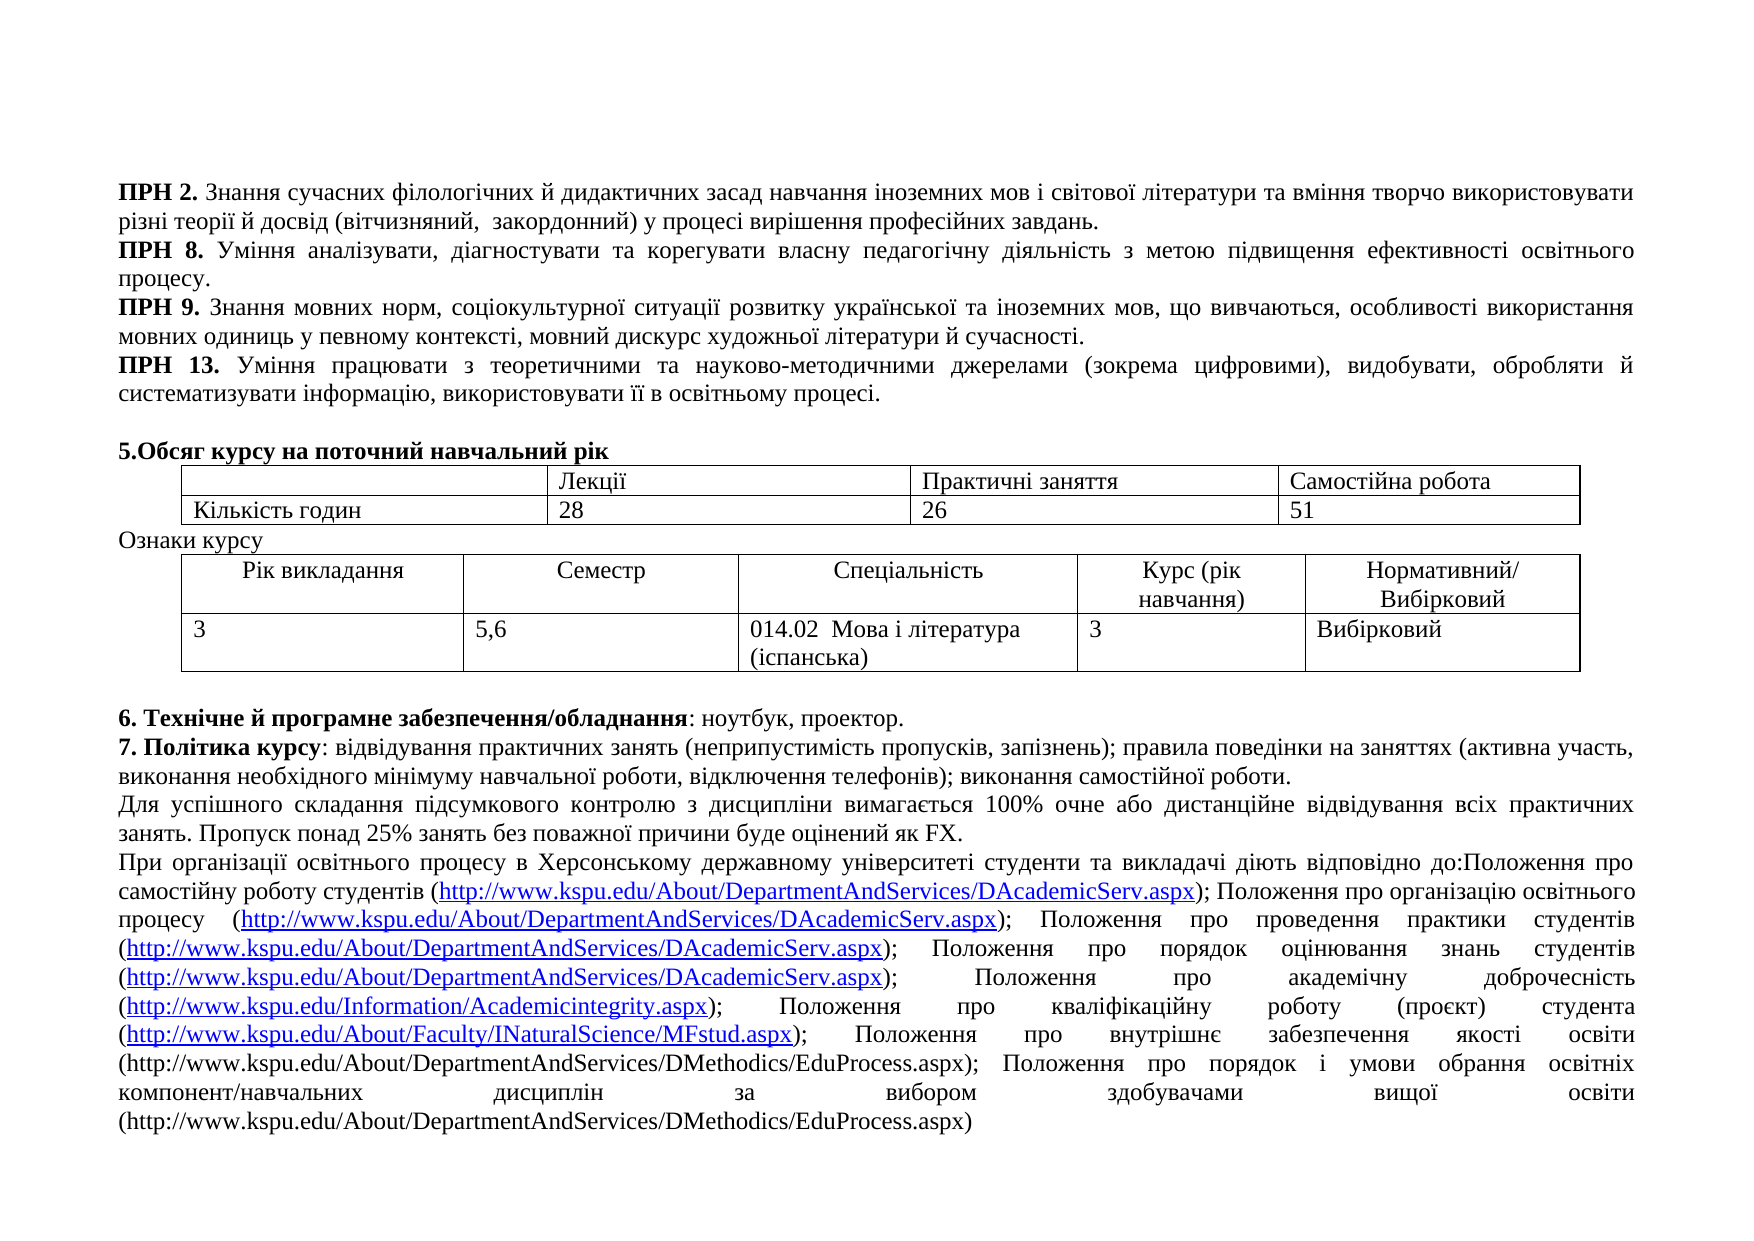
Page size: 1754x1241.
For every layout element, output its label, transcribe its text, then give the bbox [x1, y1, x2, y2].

table_cell 28 [548, 496, 910, 524]
table_header Семестр [464, 555, 738, 613]
list Ознаки курсу [118, 525, 1636, 554]
table_cell 5,6 [464, 614, 738, 671]
table_cell 26 [911, 496, 1278, 524]
table_header Самостійна робота [1279, 466, 1579, 494]
text ПРН 9. Знання мовних норм, соціокультурної ситуації розвитку української та іноземних мов, що вивчаються, особливості використання мовних одиниць у певному контексті, мовний дискурс художньої літератури й сучасності. [118, 292, 1636, 350]
text ПРН 13. Уміння працювати з теоретичними та науково-методичними джерелами (зокрема цифровими), видобувати, обробляти й систематизувати інформацію, використовувати її в освітньому процесі. [118, 350, 1636, 407]
table_header Нормативний/ Вибірковий [1306, 555, 1579, 613]
text 7. Політика курсу: відвідування практичних занять (неприпустимість пропусків, запізнень); правила поведінки на заняттях (активна участь, виконання необхідного мінімуму навчальної роботи, відключення телефонів); виконання самостійної роботи. [118, 732, 1636, 789]
text Для успішного складання підсумкового контролю з дисципліни вимагається 100% очне або дистанційне відвідування всіх практичних занять. Пропуск понад 25% занять без поважної причини буде оцінений як FX. [118, 789, 1636, 847]
text При організації освітнього процесу в Херсонському державному університеті студенти та викладачі діють відповідно до:Положення про самостійну роботу студентів (http://www.kspu.edu/About/DepartmentAndServices/DAcademicServ.aspx); Положення про організацію освітнього процесу (http://www.kspu.edu/About/DepartmentAndServices/DAcademicServ.aspx); Положення про проведення практики студентів (http://www.kspu.edu/About/DepartmentAndServices/DAcademicServ.aspx); Положення про порядок оцінювання знань студентів (http://www.kspu.edu/About/DepartmentAndServices/DAcademicServ.aspx); Положення про академічну доброчесність (http://www.kspu.edu/Information/Academicintegrity.aspx); Положення про кваліфікаційну роботу (проєкт) студента (http://www.kspu.edu/About/Faculty/INaturalScience/MFstud.aspx); Положення про внутрішнє забезпечення якості освіти (http://www.kspu.edu/About/DepartmentAndServices/DMethodics/EduProcess.aspx); Положення про порядок і умови обрання освітніх компонент/навчальних дисциплін за вибором здобувачами вищої освіти (http://www.kspu.edu/About/DepartmentAndServices/DMethodics/EduProcess.aspx) [118, 847, 1636, 1134]
text 6. Технічне й програмне забезпечення/обладнання: ноутбук, проектор. [118, 703, 1636, 732]
text ПРН 8. Уміння аналізувати, діагностувати та корегувати власну педагогічну діяльність з метою підвищення ефективності освітнього процесу. [118, 235, 1636, 292]
table_header Лекції [548, 466, 910, 494]
table_cell 014.02 Мова і література (іспанська) [739, 614, 1077, 671]
table_cell 3 [1078, 614, 1305, 671]
table_header Рік викладання [182, 555, 463, 613]
table_header Практичні заняття [911, 466, 1278, 494]
table_cell 3 [182, 614, 463, 671]
table_cell 51 [1279, 496, 1579, 524]
list 5.Обсяг курсу на поточний навчальний рік [118, 436, 1636, 465]
table_header Курс (рік навчання) [1078, 555, 1305, 613]
table_cell Вибірковий [1306, 614, 1579, 671]
table_header Спеціальність [739, 555, 1077, 613]
table_cell Кількість годин [182, 496, 547, 524]
table_header [182, 466, 547, 494]
text ПРН 2. Знання сучасних філологічних й дидактичних засад навчання іноземних мов і світової літератури та вміння творчо використовувати різні теорії й досвід (вітчизняний, закордонний) у процесі вирішення професійних завдань. [118, 177, 1636, 235]
